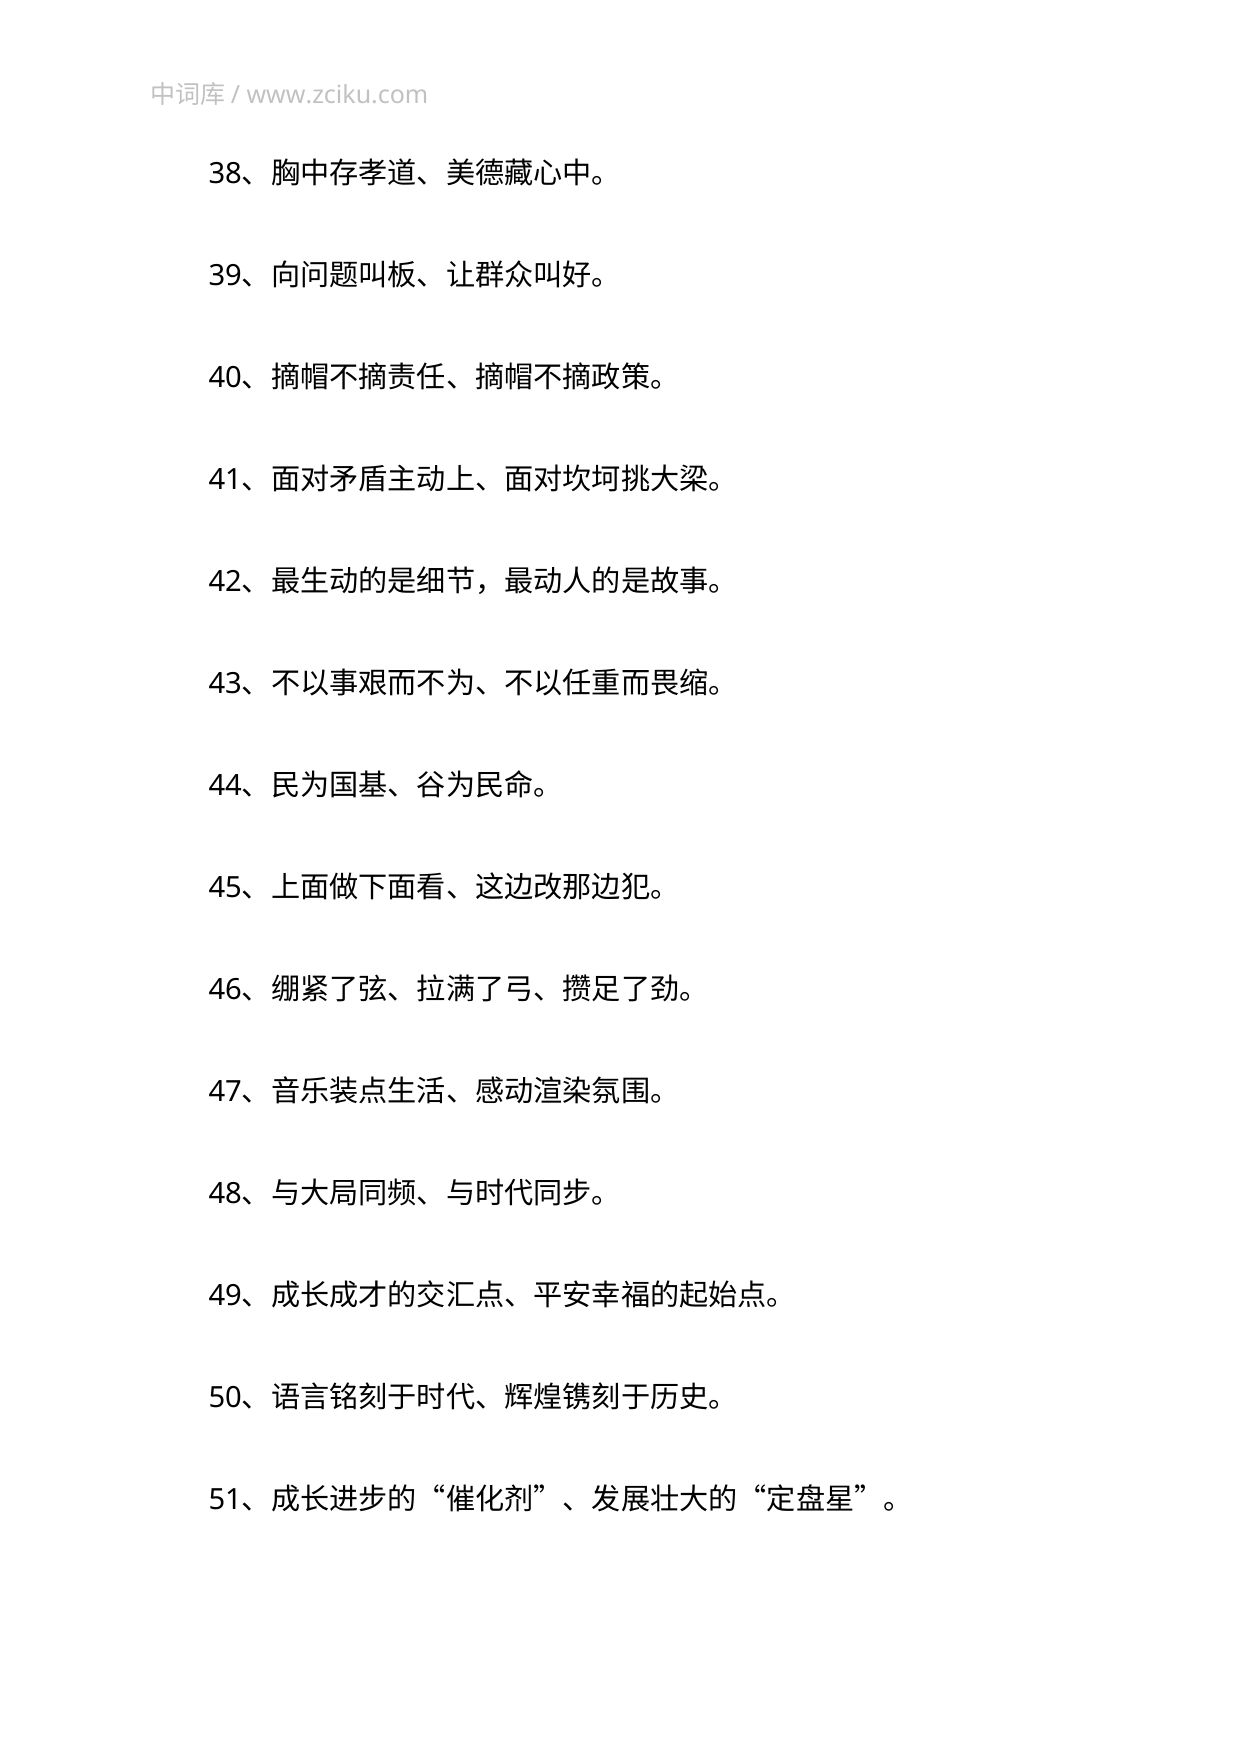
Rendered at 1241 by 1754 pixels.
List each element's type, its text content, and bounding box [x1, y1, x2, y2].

text 38、胸中存孝道、美德藏心中。 [150, 150, 1090, 192]
text 44、民为国基、谷为民命。 [150, 762, 1090, 804]
text 45、上面做下面看、这边改那边犯。 [150, 864, 1090, 906]
text 42、最生动的是细节，最动人的是故事。 [150, 558, 1090, 600]
text 50、语言铭刻于时代、辉煌镌刻于历史。 [150, 1374, 1090, 1416]
text 46、绷紧了弦、拉满了弓、攒足了劲。 [150, 966, 1090, 1008]
text 43、不以事艰而不为、不以任重而畏缩。 [150, 660, 1090, 702]
text 41、面对矛盾主动上、面对坎坷挑大梁。 [150, 456, 1090, 498]
text 48、与大局同频、与时代同步。 [150, 1170, 1090, 1212]
text 40、摘帽不摘责任、摘帽不摘政策。 [150, 354, 1090, 396]
text 47、音乐装点生活、感动渲染氛围。 [150, 1068, 1090, 1110]
text 51、成长进步的“催化剂”、发展壮大的“定盘星”。 [150, 1476, 1090, 1518]
text 49、成长成才的交汇点、平安幸福的起始点。 [150, 1272, 1090, 1314]
text 39、向问题叫板、让群众叫好。 [150, 252, 1090, 294]
